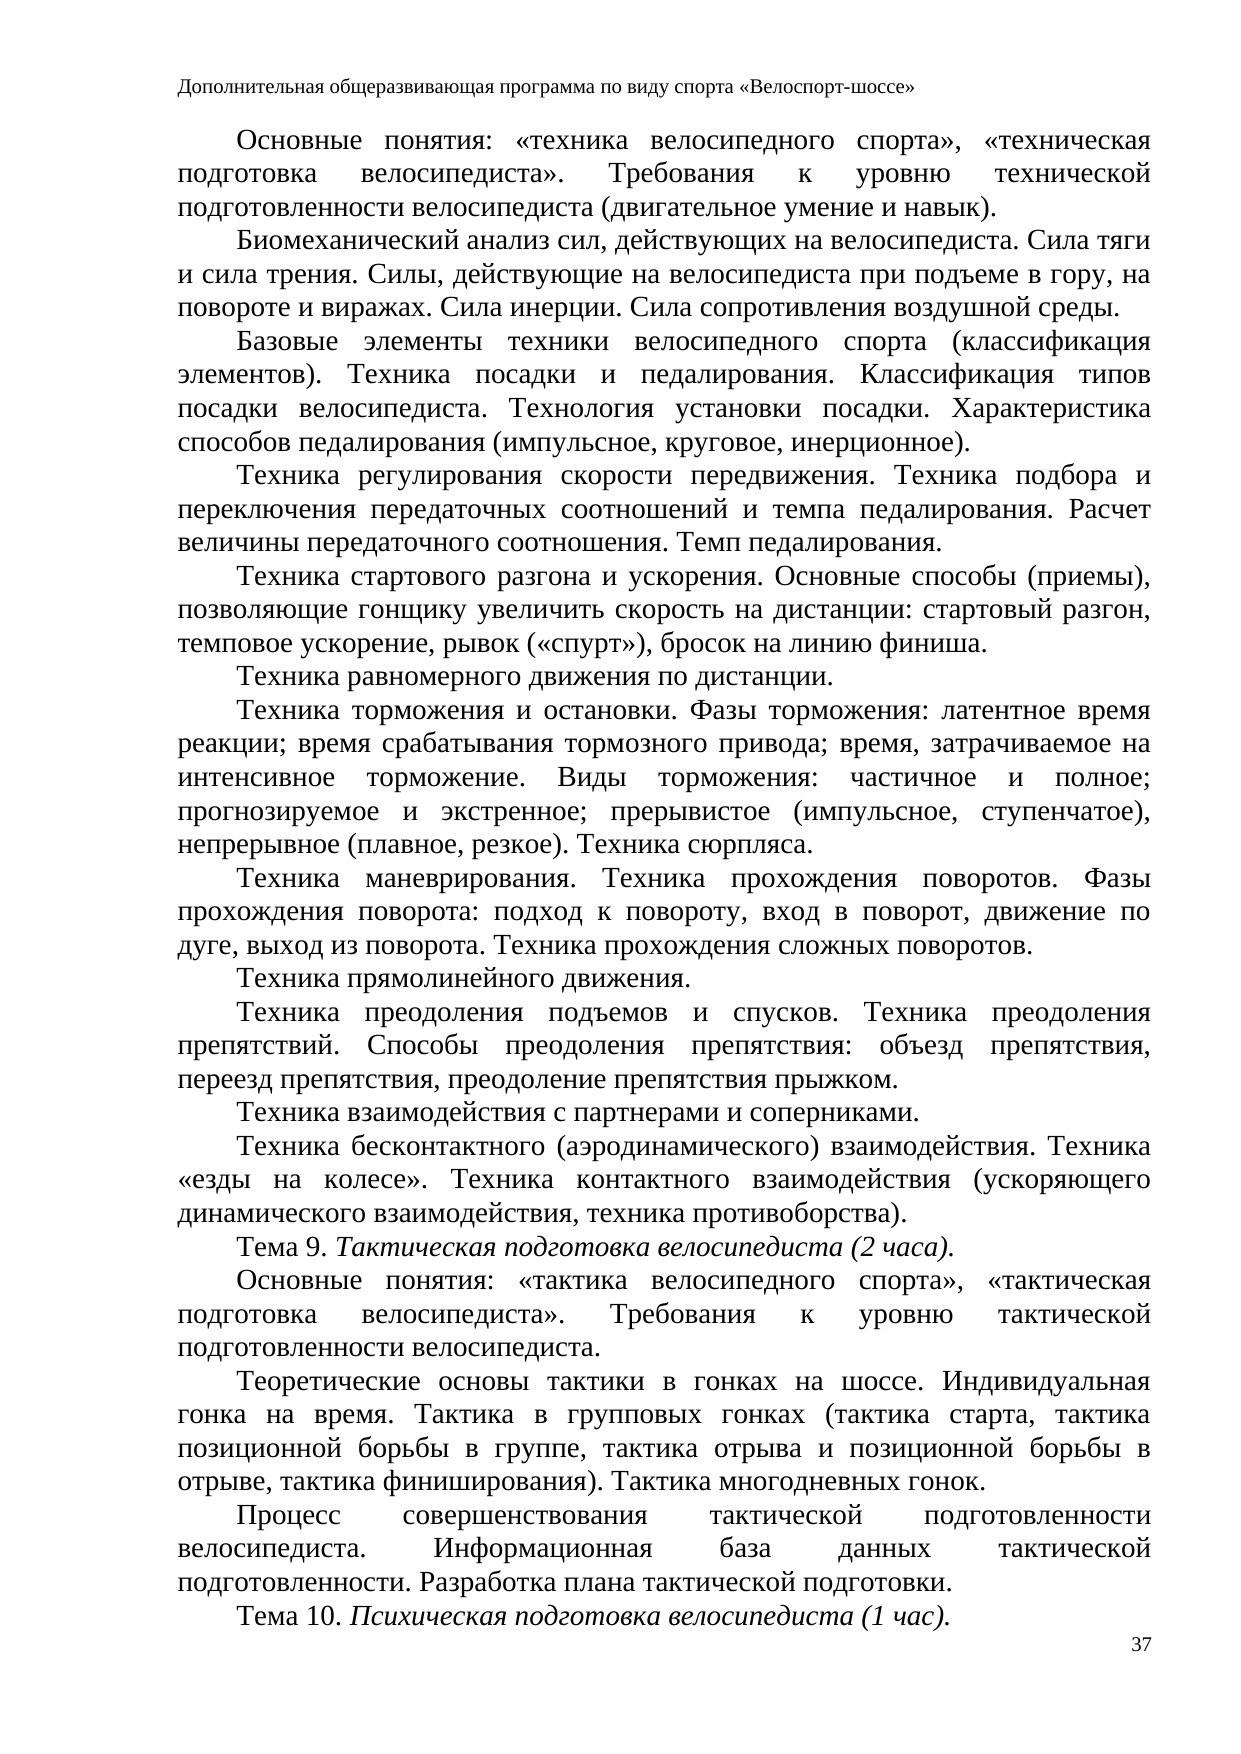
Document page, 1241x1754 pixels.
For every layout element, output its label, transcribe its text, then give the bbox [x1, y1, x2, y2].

text Техника взаимодействия с партнерами и соперниками. [177, 1094, 1152, 1128]
text Техника маневрирования. Техника прохождения поворотов. Фазы прохождения поворота: подход к повороту, вход в поворот, движение по дуге, выход из поворота. Техника прохождения сложных поворотов. [177, 860, 1152, 960]
text Техника регулирования скорости передвижения. Техника подбора и переключения передаточных соотношений и темпа педалирования. Расчет величины передаточного соотношения. Темп педалирования. [177, 457, 1152, 558]
text Биомеханический анализ сил, действующих на велосипедиста. Сила тяги и сила трения. Силы, действующие на велосипедиста при подъеме в гору, на повороте и виражах. Сила инерции. Сила сопротивления воздушной среды. [177, 222, 1152, 323]
text Основные понятия: «техника велосипедного спорта», «техническая подготовка велосипедиста». Требования к уровню технической подготовленности велосипедиста (двигательное умение и навык). [177, 122, 1152, 222]
text Базовые элементы техники велосипедного спорта (классификация элементов). Техника посадки и педалирования. Классификация типов посадки велосипедиста. Технология установки посадки. Характеристика способов педалирования (импульсное, круговое, инерционное). [177, 323, 1152, 457]
text Процесс совершенствования тактической подготовленности велосипедиста. Информационная база данных тактической подготовленности. Разработка плана тактической подготовки. [177, 1497, 1152, 1598]
text Основные понятия: «тактика велосипедного спорта», «тактическая подготовка велосипедиста». Требования к уровню тактической подготовленности велосипедиста. [177, 1262, 1152, 1363]
text Теоретические основы тактики в гонках на шоссе. Индивидуальная гонка на время. Тактика в групповых гонках (тактика старта, тактика позиционной борьбы в группе, тактика отрыва и позиционной борьбы в отрыве, тактика финиширования). Тактика многодневных гонок. [177, 1363, 1152, 1497]
text Тема 9. Тактическая подготовка велосипедиста (2 часа). [177, 1229, 1152, 1262]
text Техника бесконтактного (аэродинамического) взаимодействия. Техника «езды на колесе». Техника контактного взаимодействия (ускоряющего динамического взаимодействия, техника противоборства). [177, 1128, 1152, 1229]
text Техника прямолинейного движения. [177, 960, 1152, 994]
text Тема 10. Психическая подготовка велосипедиста (1 час). [177, 1598, 1152, 1631]
text Техника равномерного движения по дистанции. [177, 658, 1152, 692]
text Техника стартового разгона и ускорения. Основные способы (приемы), позволяющие гонщику увеличить скорость на дистанции: стартовый разгон, темповое ускорение, рывок («спурт»), бросок на линию финиша. [177, 558, 1152, 658]
text Техника торможения и остановки. Фазы торможения: латентное время реакции; время срабатывания тормозного привода; время, затрачиваемое на интенсивное торможение. Виды торможения: частичное и полное; прогнозируемое и экстренное; прерывистое (импульсное, ступенчатое), непрерывное (плавное, резкое). Техника сюрпляса. [177, 692, 1152, 860]
text Техника преодоления подъемов и спусков. Техника преодоления препятствий. Способы преодоления препятствия: объезд препятствия, переезд препятствия, преодоление препятствия прыжком. [177, 994, 1152, 1094]
